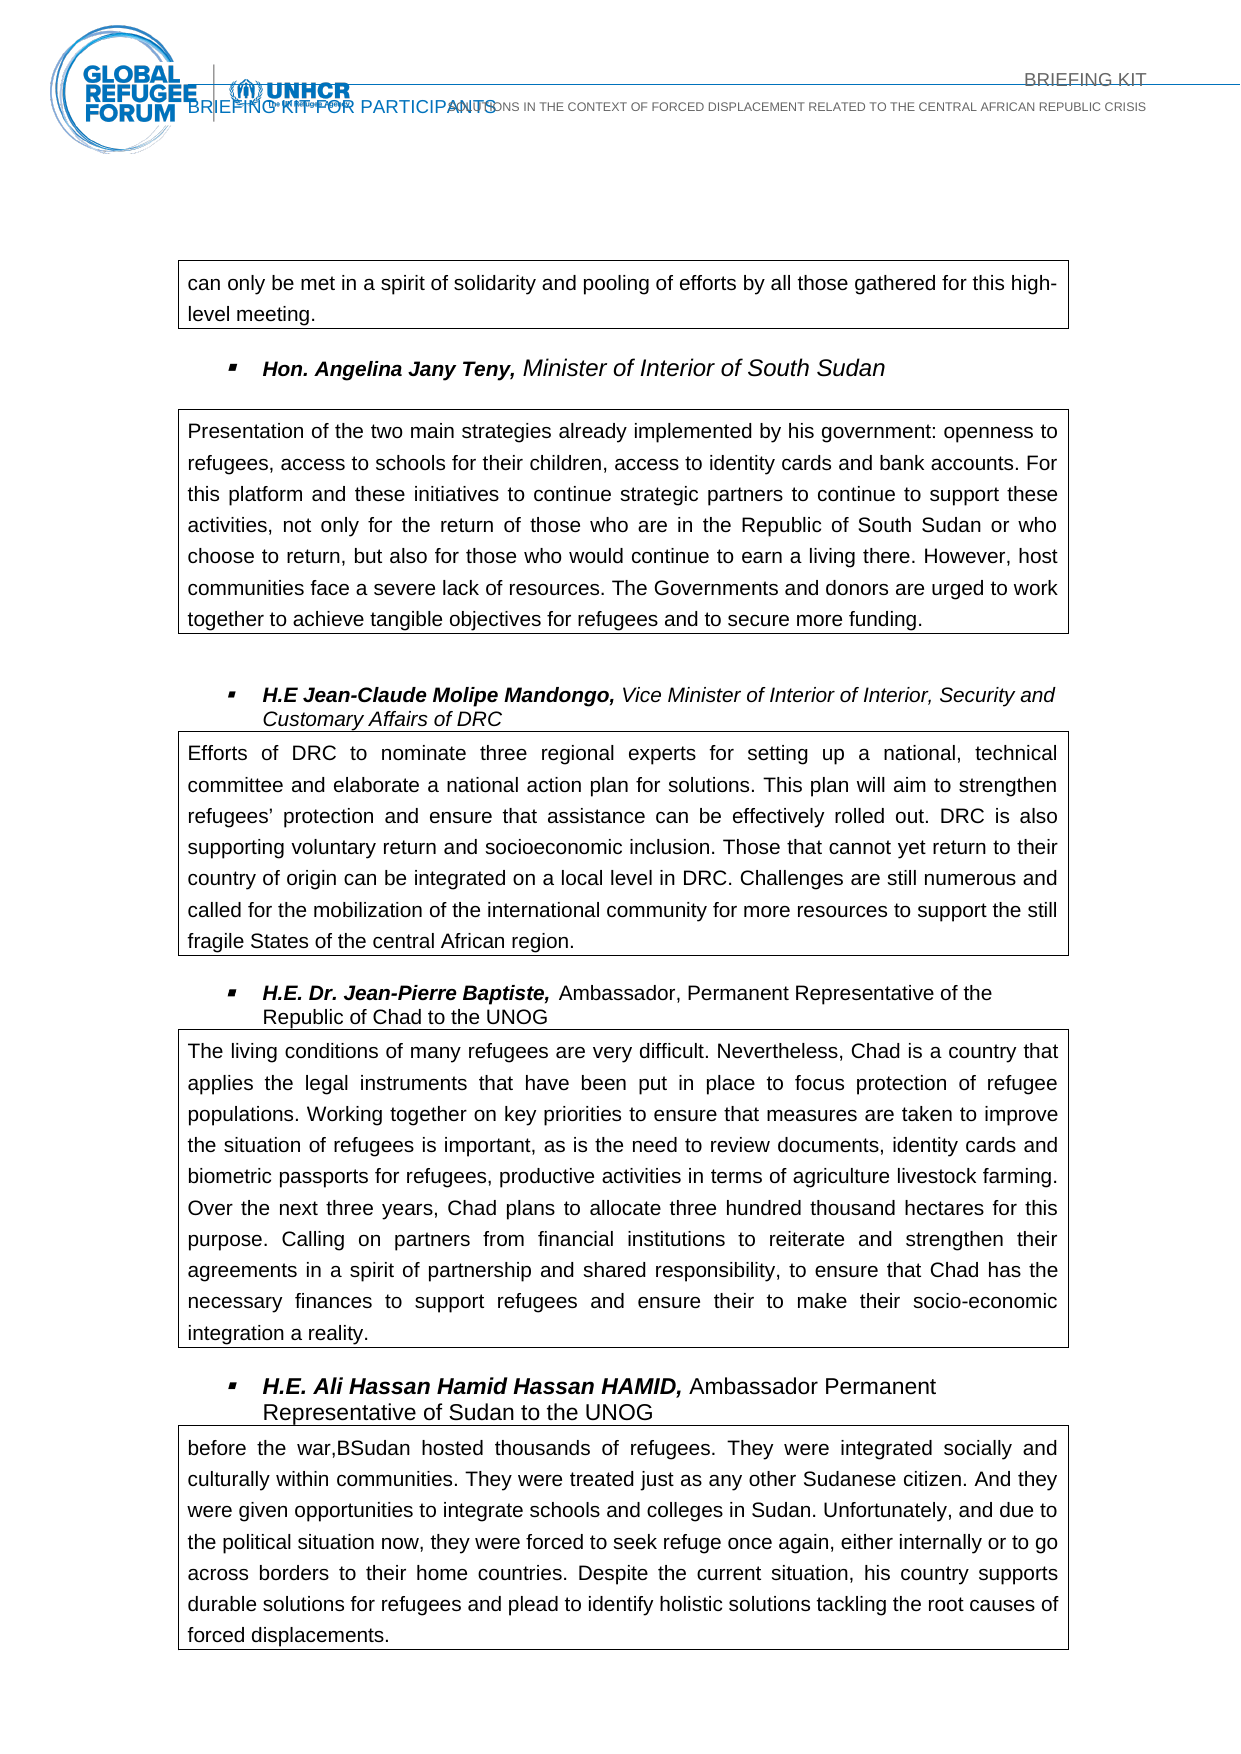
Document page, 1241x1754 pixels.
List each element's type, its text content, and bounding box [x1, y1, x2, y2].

text Efforts of DRC to nominate three regional experts for setting up a national, technical committee and elaborate a national action plan for solutions. This plan will aim to strengthen refugees’ protection and ensure that assistance can be effectively rolled out. DRC is also supporting voluntary return and socioeconomic inclusion. Those that cannot yet return to their country of origin can be integrated on a local level in DRC. Challenges are still numerous and called for the mobilization of the international community for more resources to support the still fragile States of the central African region. [179, 732, 1068, 955]
text The living conditions of many refugees are very difficult. Nevertheless, Chad is a country that applies the legal instruments that have been put in place to focus protection of refugee populations. Working together on key priorities to ensure that measures are taken to improve the situation of refugees is important, as is the need to review documents, identity cards and biometric passports for refugees, productive activities in terms of agriculture livestock farming. Over the next three years, Chad plans to allocate three hundred thousand hectares for this purpose. Calling on partners from financial institutions to reiterate and strengthen their agreements in a spirit of partnership and shared responsibility, to ensure that Chad has the necessary finances to support refugees and ensure their to make their socio-economic integration a reality. [179, 1030, 1068, 1347]
list H.E. Dr. Jean-Pierre Baptiste, Ambassador, Permanent Representative of the Republic of Chad to the UNOG [225, 981, 1059, 1029]
text Presentation of the two main strategies already implemented by his government: openness to refugees, access to schools for their children, access to identity cards and bank accounts. For this platform and these initiatives to continue strategic partners to continue to support these activities, not only for the return of those who are in the Republic of South Sudan or who choose to return, but also for those who would continue to earn a living there. However, host communities face a severe lack of resources. The Governments and donors are urged to work together to achieve tangible objectives for refugees and to secure more funding. [179, 410, 1068, 633]
list H.E. Ali Hassan Hamid Hassan HAMID, Ambassador Permanent Representative of Sudan to the UNOG [225, 1373, 1059, 1425]
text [179, 261, 1068, 328]
list H.E Jean-Claude Molipe Mandongo, Vice Minister of Interior of Interior, Security and Customary Affairs of DRC [225, 683, 1059, 731]
text before the war,BSudan hosted thousands of refugees. They were integrated socially and culturally within communities. They were treated just as any other Sudanese citizen. And they were given opportunities to integrate schools and colleges in Sudan. Unfortunately, and due to the political situation now, they were forced to seek refuge once again, either internally or to go across borders to their home countries. Despite the current situation, his country supports durable solutions for refugees and plead to identify holistic solutions tackling the root causes of forced displacements. [179, 1426, 1068, 1649]
list Hon. Angelina Jany Teny, Minister of Interior of South Sudan [225, 354, 1059, 381]
